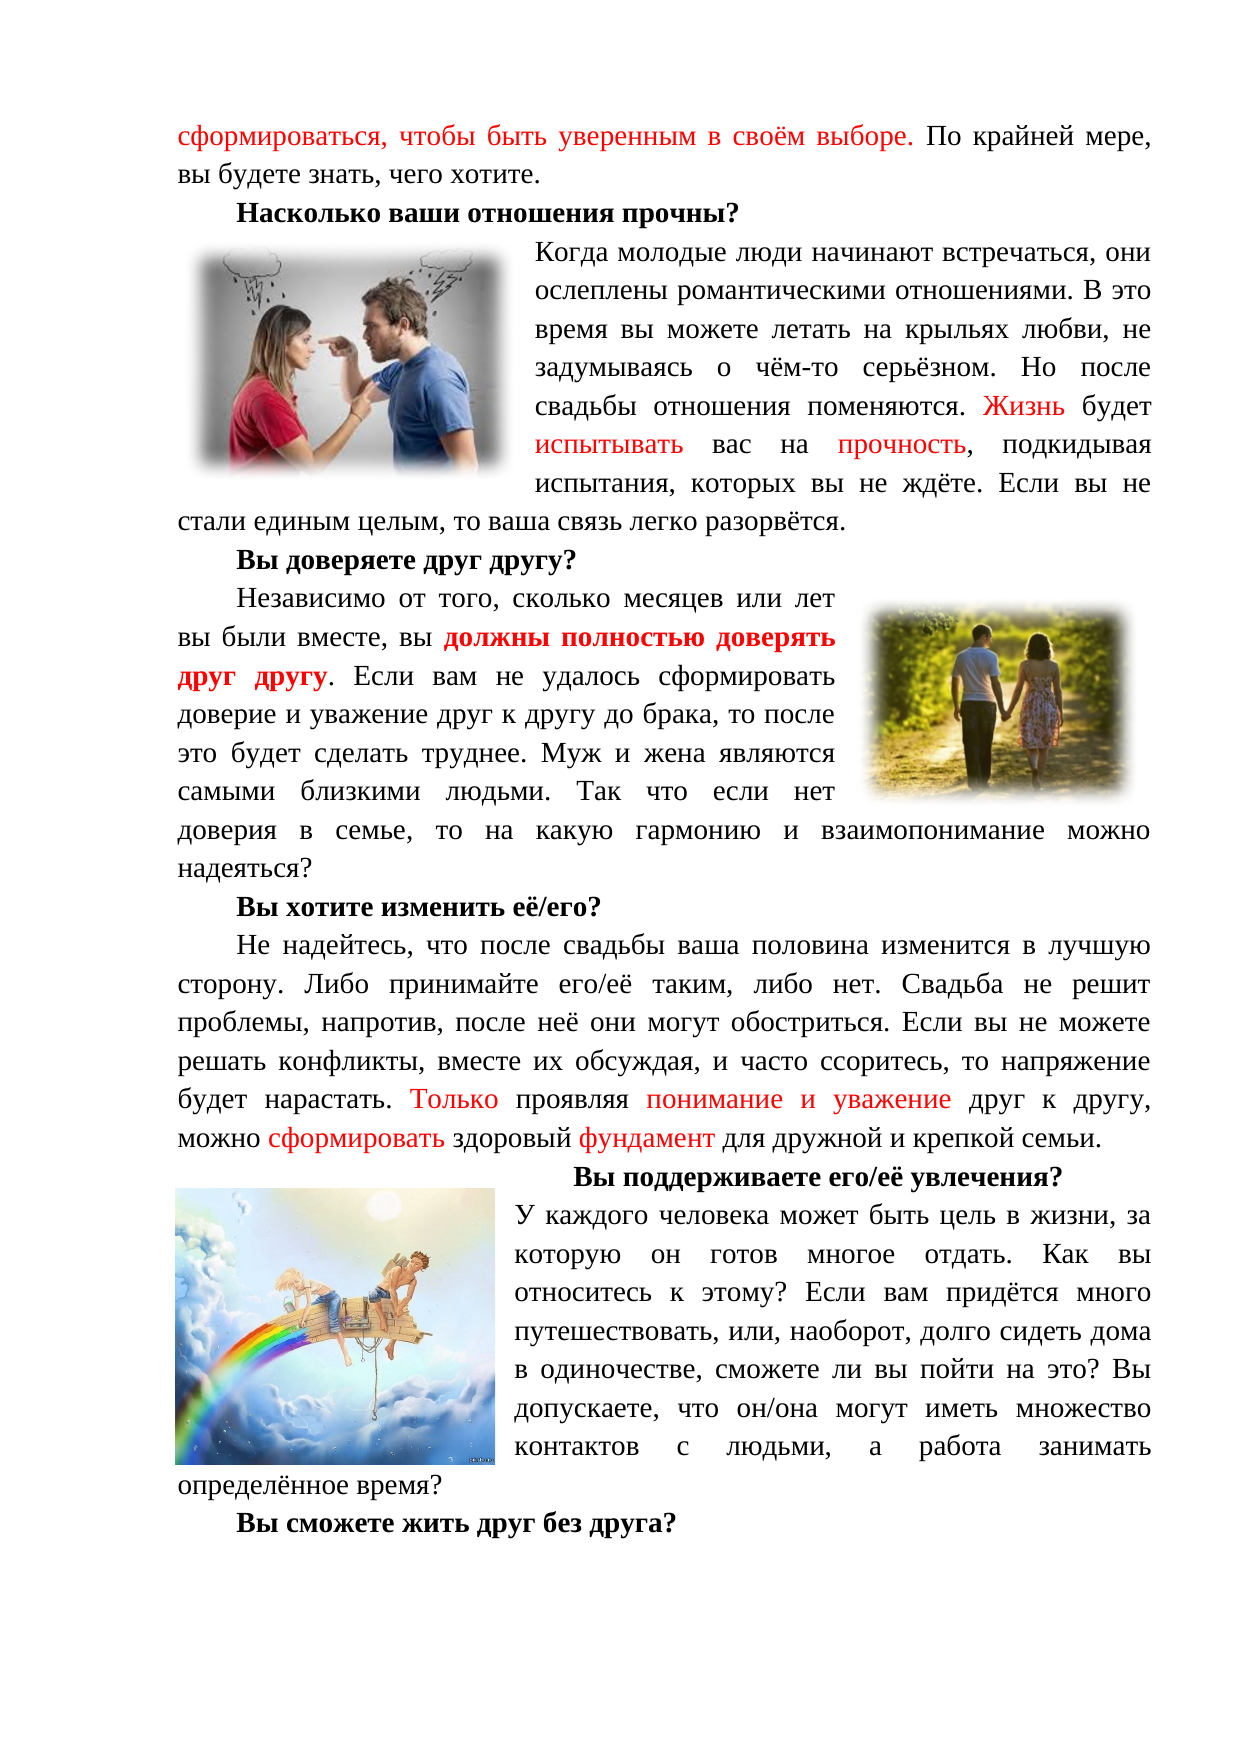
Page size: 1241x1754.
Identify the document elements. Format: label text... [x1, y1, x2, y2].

picture [175, 1188, 496, 1465]
picture [214, 270, 486, 452]
text Вы доверяете друг другу? [177, 542, 1152, 576]
text Насколько ваши отношения прочны? [177, 195, 1152, 229]
picture [887, 626, 1109, 778]
text Когда молодые люди начинают встречаться, они ослеплены романтическими отношениями. В это время вы можете летать на крыльях любви, не задумываясь о чём-то серьёзном. Но после свадьбы отношения поменяются. Жизнь будет испытывать вас на прочность, подкидывая испытания, которых вы не ждёте. Если вы не стали единым целым, то ваша связь легко разорвётся. [177, 234, 1152, 537]
text Не надейтесь, что после свадьбы ваша половина изменится в лучшую сторону. Либо принимайте его/её таким, либо нет. Свадьба не решит проблемы, напротив, после неё они могут обостриться. Если вы не можете решать конфликты, вместе их обсуждая, и часто ссоритесь, то напряжение будет нарастать. Только проявляя понимание и уважение друг к другу, можно сформировать здоровый фундамент для дружной и крепкой семьи. [177, 927, 1152, 1154]
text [177, 118, 1152, 190]
text Вы хотите изменить её/его? [177, 889, 1152, 922]
text Независимо от того, сколько месяцев или лет вы были вместе, вы должны полностью доверять друг другу. Если вам не удалось сформировать доверие и уважение друг к другу до брака, то после это будет сделать труднее. Муж и жена являются самыми близкими людьми. Так что если нет доверия в семье, то на какую гармонию и взаимопонимание можно надеяться? [177, 581, 1152, 884]
text Вы сможете жить друг без друга? [177, 1506, 1152, 1539]
text Вы поддерживаете его/её увлечения? [177, 1159, 1152, 1192]
